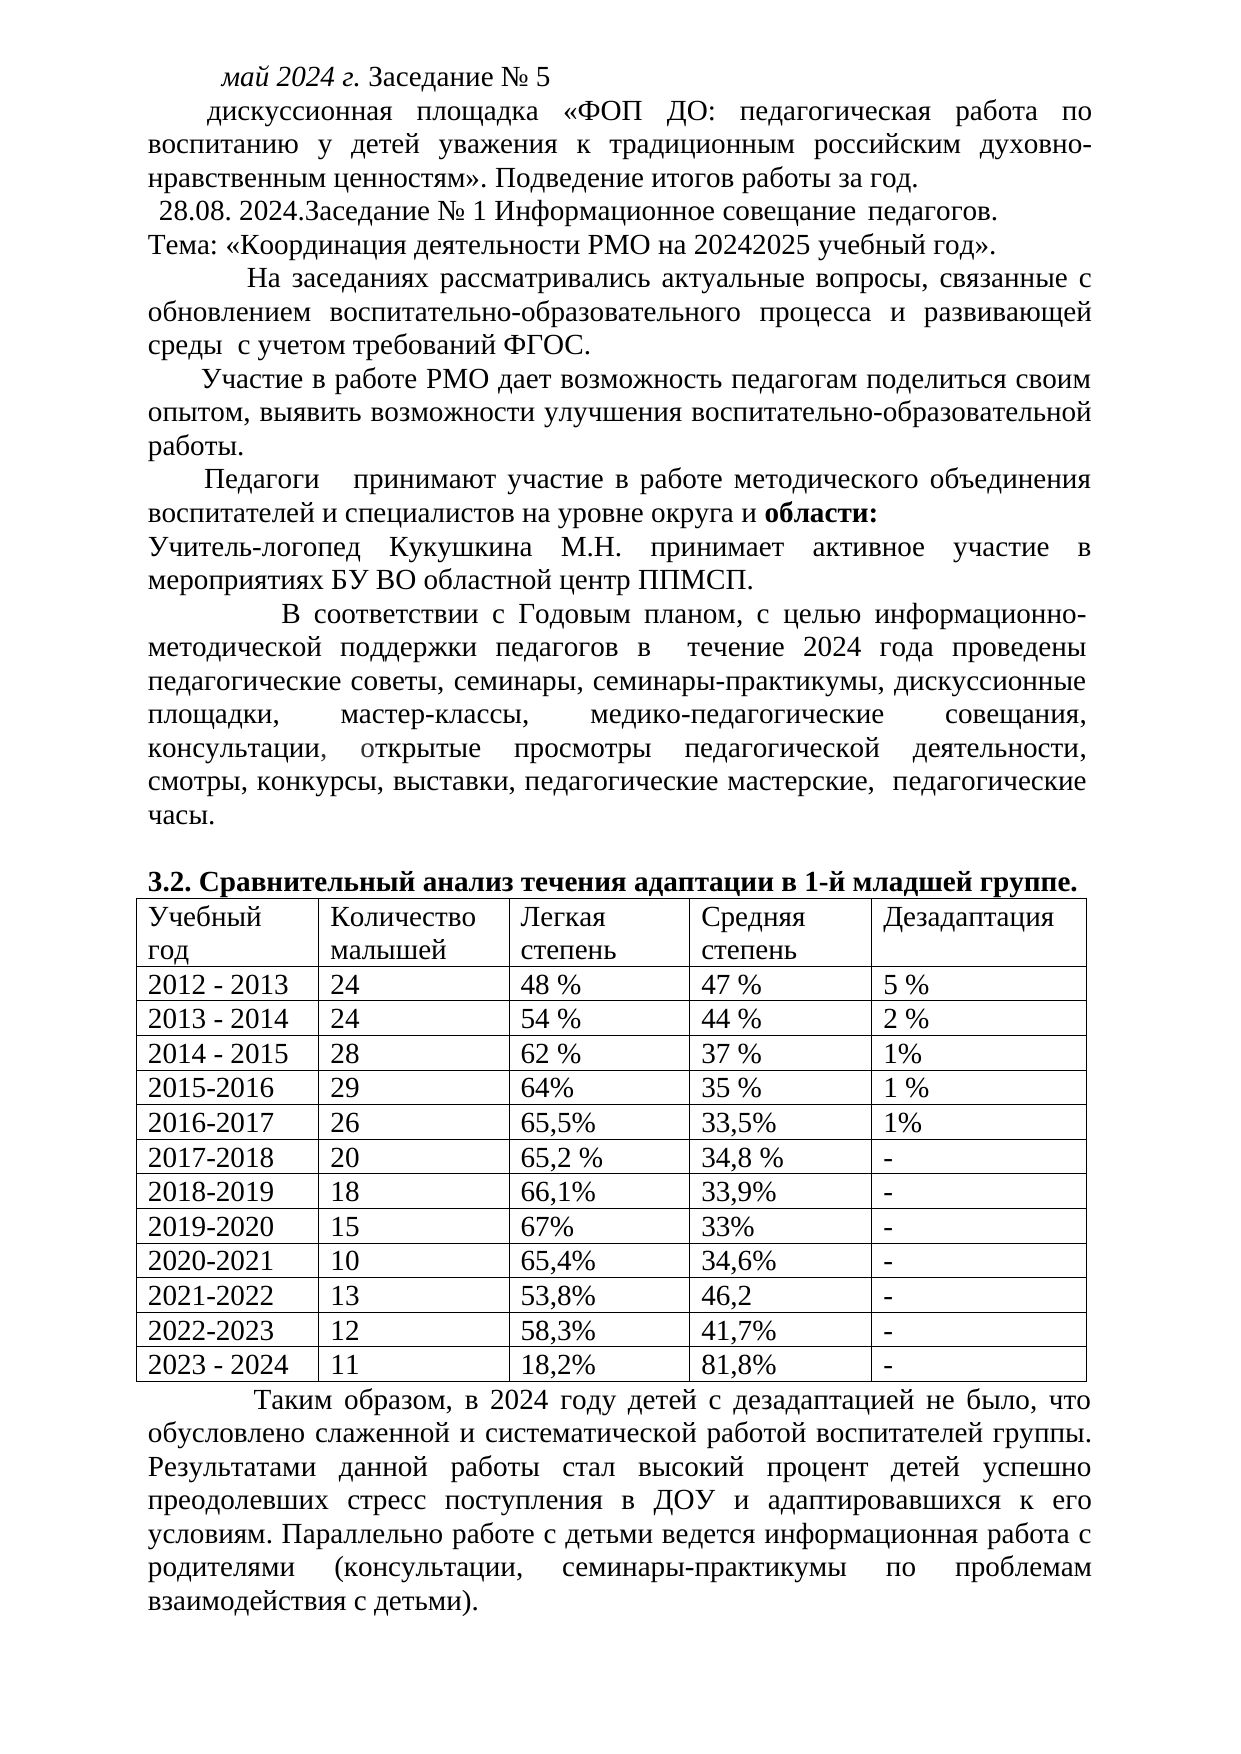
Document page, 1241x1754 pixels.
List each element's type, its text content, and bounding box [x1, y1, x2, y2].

table_header Дезадаптация [872, 899, 1086, 966]
table_cell 34,6% [690, 1244, 871, 1277]
table_cell 2018-2019 [137, 1174, 318, 1208]
table_cell 54 % [510, 1001, 689, 1035]
table_cell 18,2% [510, 1347, 689, 1381]
table_cell 62 % [510, 1036, 689, 1069]
table_cell 2 % [872, 1001, 1086, 1035]
table_header Количество малышей [319, 899, 509, 966]
table_cell 47 % [690, 967, 871, 1000]
table_cell 81,8% [690, 1347, 871, 1381]
table_cell 28 [319, 1036, 509, 1069]
table_cell - [872, 1140, 1086, 1173]
text 28.08. 2024.Заседание № 1 Информационное совещание педагогов. [159, 193, 1092, 227]
table_cell 24 [319, 967, 509, 1000]
table_cell 44 % [690, 1001, 871, 1035]
table_cell 64% [510, 1071, 689, 1104]
table_cell 2021-2022 [137, 1278, 318, 1312]
table_cell 13 [319, 1278, 509, 1312]
table_cell 1% [872, 1105, 1086, 1139]
table_cell - [872, 1174, 1086, 1208]
table_cell 26 [319, 1105, 509, 1139]
table_cell 65,4% [510, 1244, 689, 1277]
table_cell 2012 - 2013 [137, 967, 318, 1000]
table_cell 33,9% [690, 1174, 871, 1208]
table_cell - [872, 1347, 1086, 1381]
table_cell 1% [872, 1036, 1086, 1069]
table_cell 35 % [690, 1071, 871, 1104]
table_cell 67% [510, 1209, 689, 1242]
table_cell 12 [319, 1313, 509, 1346]
table_cell 2016-2017 [137, 1105, 318, 1139]
text дискуссионная площадка «ФОП ДО: педагогическая работа по воспитанию у детей уважения к традиционным российским духовно-нравственным ценностям». Подведение итогов работы за год. [148, 93, 1092, 193]
table_cell - [872, 1313, 1086, 1346]
text Учитель-логопед Кукушкина М.Н. принимает активное участие в мероприятиях БУ ВО областной центр ППМСП. [148, 529, 1092, 596]
table_cell 37 % [690, 1036, 871, 1069]
table_cell 48 % [510, 967, 689, 1000]
table_cell 2015-2016 [137, 1071, 318, 1104]
table_cell 65,5% [510, 1105, 689, 1139]
table_cell 2022-2023 [137, 1313, 318, 1346]
table_cell 1 % [872, 1071, 1086, 1104]
table_cell 24 [319, 1001, 509, 1035]
table_cell - [872, 1209, 1086, 1242]
table_cell 18 [319, 1174, 509, 1208]
table_header Средняя степень [690, 899, 871, 966]
table_cell 2020-2021 [137, 1244, 318, 1277]
table_cell 2023 - 2024 [137, 1347, 318, 1381]
text Участие в работе РМО дает возможность педагогам поделиться своим опытом, выявить возможности улучшения воспитательно-образовательной работы. [148, 361, 1092, 462]
table_cell 66,1% [510, 1174, 689, 1208]
table_cell 2017-2018 [137, 1140, 318, 1173]
table_cell - [872, 1278, 1086, 1312]
table_cell 53,8% [510, 1278, 689, 1312]
table_cell 2019-2020 [137, 1209, 318, 1242]
table_cell 11 [319, 1347, 509, 1381]
table_cell 15 [319, 1209, 509, 1242]
text май 2024 г. Заседание № 5 [148, 59, 1092, 93]
table_cell 58,3% [510, 1313, 689, 1346]
table_cell 10 [319, 1244, 509, 1277]
text Таким образом, в 2024 году детей с дезадаптацией не было, что обусловлено слаженной и систематической работой воспитателей группы. Результатами данной работы стал высокий процент детей успешно преодолевших стресс поступления в ДОУ и адаптировавшихся к его условиям. Параллельно работе с детьми ведется информационная работа с родителями (консультации, семинары-практикумы по проблемам взаимодействия с детьми). [148, 1382, 1092, 1617]
table_cell 2013 - 2014 [137, 1001, 318, 1035]
table_header Легкая степень [510, 899, 689, 966]
table_header Учебный год [137, 899, 318, 966]
text На заседаниях рассматривались актуальные вопросы, связанные с обновлением воспитательно-образовательного процесса и развивающей среды с учетом требований ФГОС. [148, 260, 1092, 361]
table_cell 46,2 [690, 1278, 871, 1312]
table_cell 5 % [872, 967, 1086, 1000]
table_cell 2014 - 2015 [137, 1036, 318, 1069]
text Педагоги принимают участие в работе методического объединения воспитателей и специалистов на уровне округа и области: [148, 462, 1092, 529]
table_cell 33% [690, 1209, 871, 1242]
table_cell 29 [319, 1071, 509, 1104]
table_cell 65,2 % [510, 1140, 689, 1173]
text В соответствии с Годовым планом, с целью информационно-методической поддержки педагогов в течение 2024 года проведены педагогические советы, семинары, семинары-практикумы, дискуссионные площадки, мастер-классы, медико-педагогические совещания, консультации, открытые просмотры педагогической деятельности, смотры, конкурсы, выставки, педагогические мастерские, педагогические часы. [148, 596, 1087, 831]
table_cell 34,8 % [690, 1140, 871, 1173]
table_cell 41,7% [690, 1313, 871, 1346]
table_cell - [872, 1244, 1086, 1277]
text Тема: «Координация деятельности РМО на 20242025 учебный год». [148, 227, 1092, 260]
table_cell 33,5% [690, 1105, 871, 1139]
text 3.2. Сравнительный анализ течения адаптации в 1-й младшей группе. [148, 864, 1092, 898]
table_cell 20 [319, 1140, 509, 1173]
